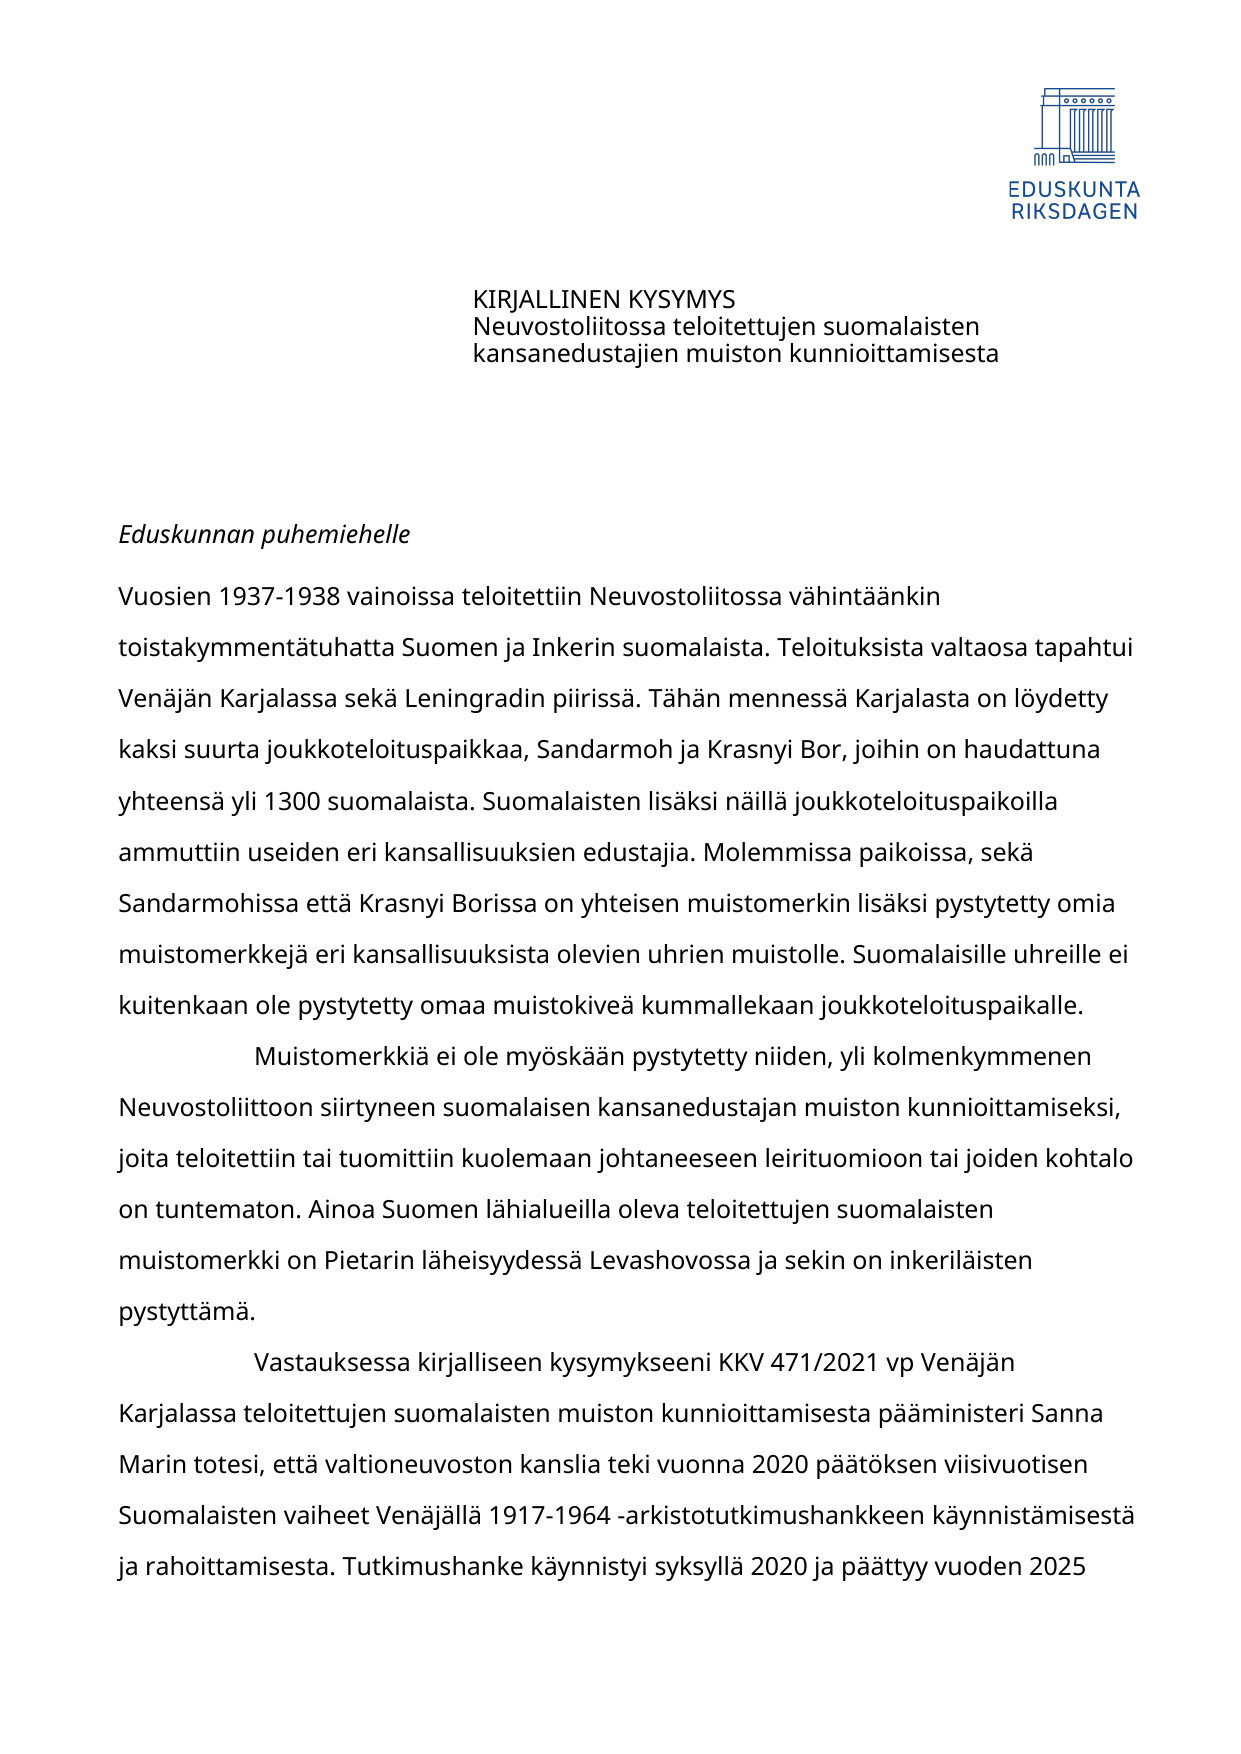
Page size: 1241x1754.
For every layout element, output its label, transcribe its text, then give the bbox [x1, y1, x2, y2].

text Vuosien 1937-1938 vainoissa teloitettiin Neuvostoliitossa vähintäänkin toistakymmentätuhatta Suomen ja Inkerin suomalaista. Teloituksista valtaosa tapahtui Venäjän Karjalassa sekä Leningradin piirissä. Tähän mennessä Karjalasta on löydetty kaksi suurta joukkoteloituspaikkaa, Sandarmoh ja Krasnyi Bor, joihin on haudattuna yhteensä yli 1300 suomalaista. Suomalaisten lisäksi näillä joukkoteloituspaikoilla ammuttiin useiden eri kansallisuuksien edustajia. Molemmissa paikoissa, sekä Sandarmohissa että Krasnyi Borissa on yhteisen muistomerkin lisäksi pystytetty omia muistomerkkejä eri kansallisuuksista olevien uhrien muistolle. Suomalaisille uhreille ei kuitenkaan ole pystytetty omaa muistokiveä kummallekaan joukkoteloituspaikalle. [118, 579, 1140, 1021]
picture [1009, 88, 1140, 219]
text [118, 1345, 1140, 1583]
text Kirjallinen kysymys [472, 287, 1140, 314]
text Neuvostoliitossa teloitettujen suomalaisten kansanedustajien muiston kunnioittamisesta [472, 314, 1140, 368]
text Muistomerkkiä ei ole myöskään pystytetty niiden, yli kolmenkymmenen Neuvostoliittoon siirtyneen suomalaisen kansanedustajan muiston kunnioittamiseksi, joita teloitettiin tai tuomittiin kuolemaan johtaneeseen leirituomioon tai joiden kohtalo on tuntematon. Ainoa Suomen lähialueilla oleva teloitettujen suomalaisten muistomerkki on Pietarin läheisyydessä Levashovossa ja sekin on inkeriläisten pystyttämä. [118, 1038, 1140, 1328]
text Eduskunnan puhemiehelle [118, 402, 1140, 579]
